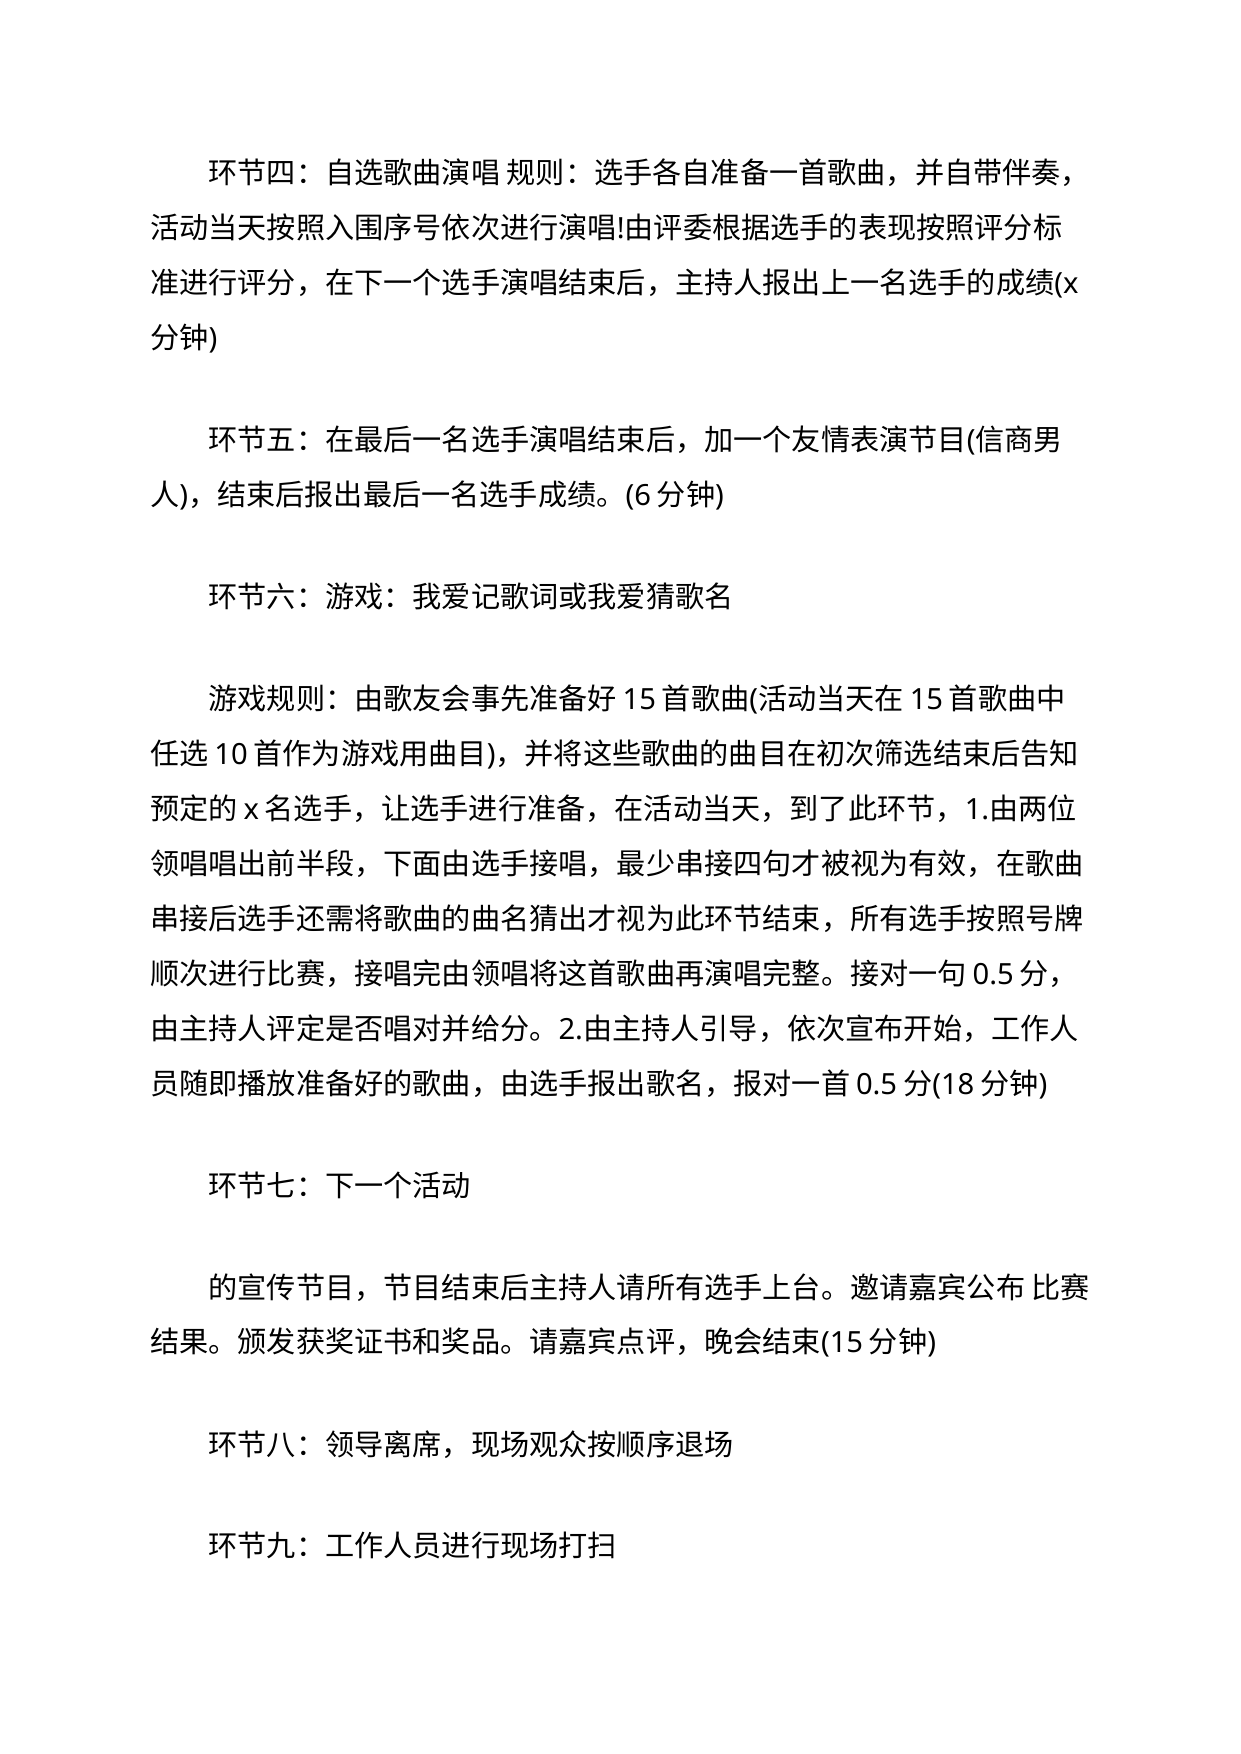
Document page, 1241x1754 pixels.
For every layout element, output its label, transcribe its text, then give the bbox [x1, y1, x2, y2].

text 环节六：游戏：我爱记歌词或我爱猜歌名 [150, 574, 1090, 616]
text 环节七：下一个活动 [150, 1162, 1090, 1205]
text 环节四：自选歌曲演唱 规则：选手各自准备一首歌曲，并自带伴奏，活动当天按照入围序号依次进行演唱!由评委根据选手的表现按照评分标准进行评分，在下一个选手演唱结束后，主持人报出上一名选手的成绩(x分钟) [150, 150, 1090, 357]
text 环节五：在最后一名选手演唱结束后，加一个友情表演节目(信商男人)，结束后报出最后一名选手成绩。(6分钟) [150, 417, 1090, 514]
text 环节八：领导离席，现场观众按顺序退场 [150, 1421, 1090, 1463]
text 的宣传节目，节目结束后主持人请所有选手上台。邀请嘉宾公布 比赛结果。颁发获奖证书和奖品。请嘉宾点评，晚会结束(15分钟) [150, 1264, 1090, 1361]
text 游戏规则：由歌友会事先准备好15首歌曲(活动当天在15首歌曲中任选10首作为游戏用曲目)，并将这些歌曲的曲目在初次筛选结束后告知预定的x名选手，让选手进行准备，在活动当天，到了此环节，1.由两位领唱唱出前半段，下面由选手接唱，最少串接四句才被视为有效，在歌曲串接后选手还需将歌曲的曲名猜出才视为此环节结束，所有选手按照号牌顺次进行比赛，接唱完由领唱将这首歌曲再演唱完整。接对一句0.5分，由主持人评定是否唱对并给分。2.由主持人引导，依次宣布开始，工作人员随即播放准备好的歌曲，由选手报出歌名，报对一首0.5分(18分钟) [150, 676, 1090, 1103]
text 环节九：工作人员进行现场打扫 [150, 1523, 1090, 1565]
